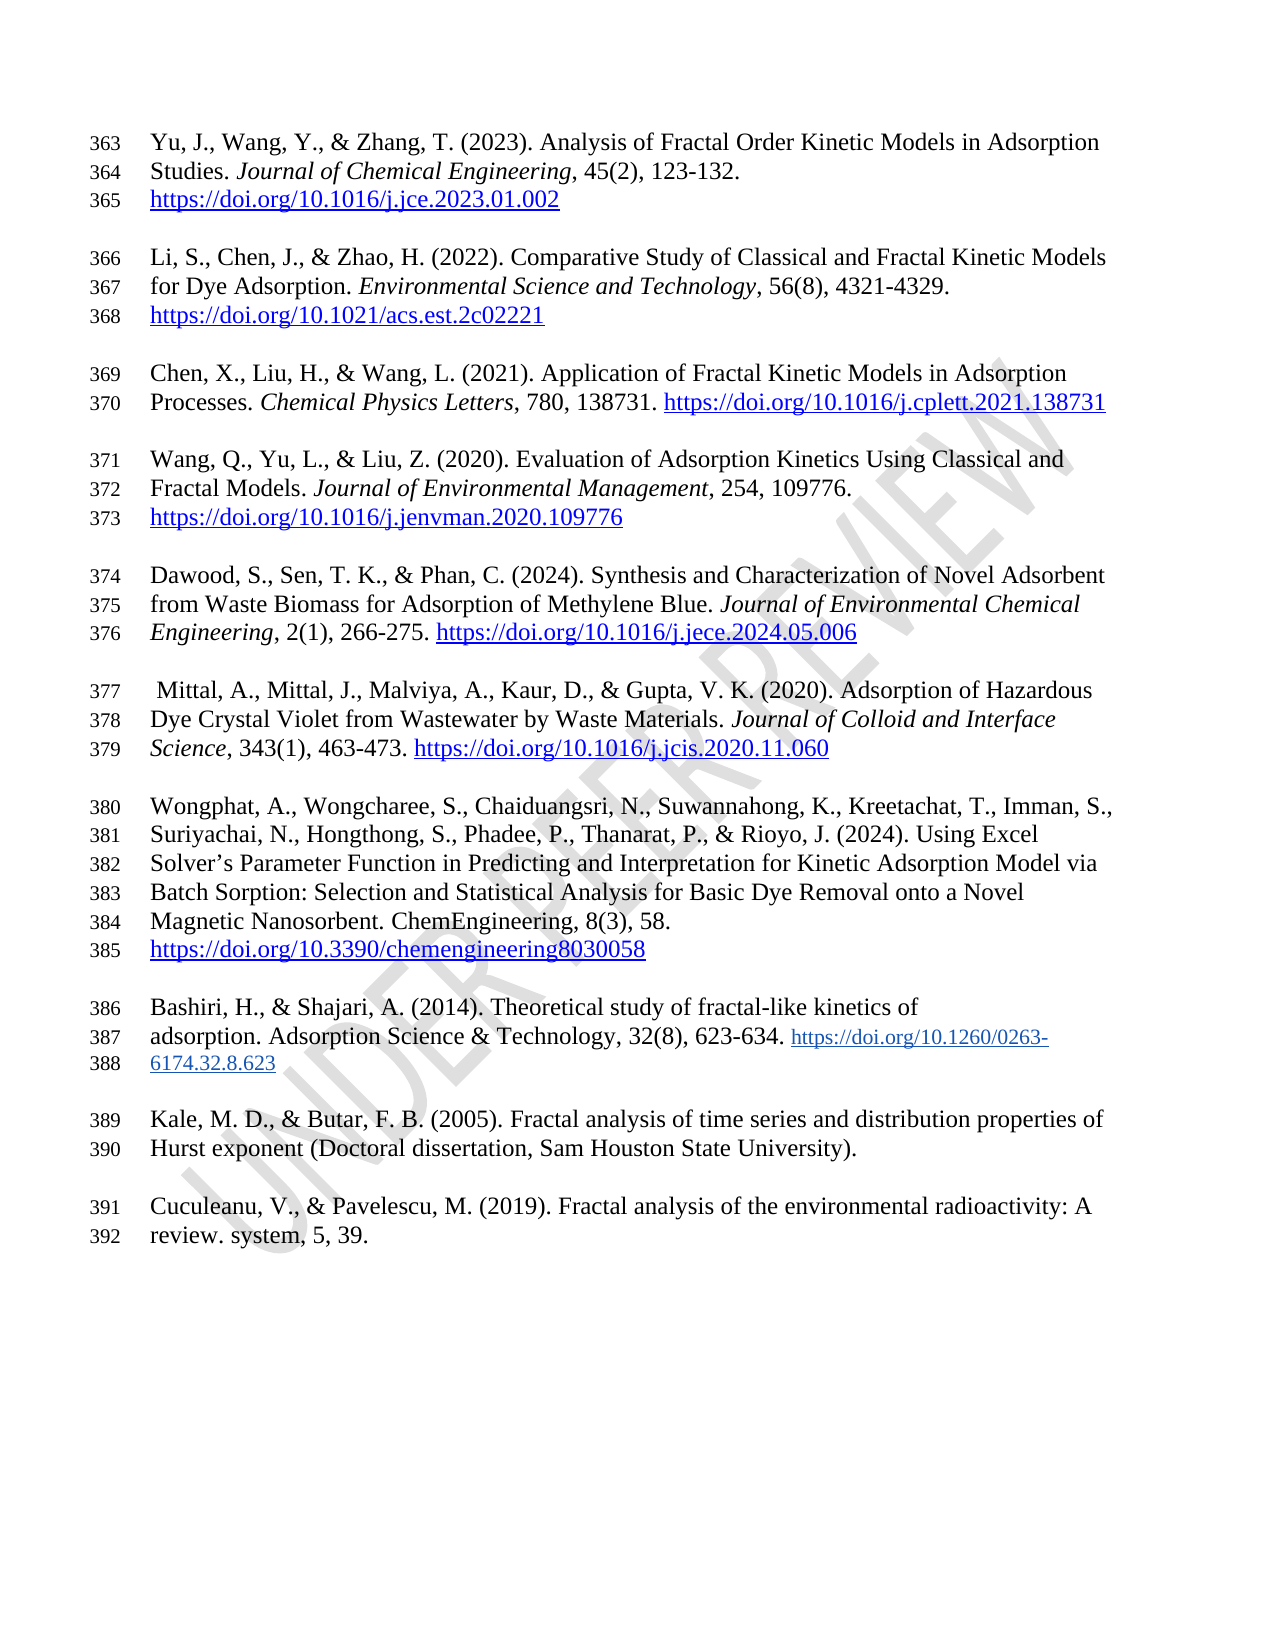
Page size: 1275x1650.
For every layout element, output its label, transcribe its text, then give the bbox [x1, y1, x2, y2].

text Cuculeanu, V., & Pavelescu, M. (2019). Fractal analysis of the environmental radioactivity: A review. system, 5, 39. [150, 1191, 1125, 1248]
text Yu, J., Wang, Y., & Zhang, T. (2023). Analysis of Fractal Order Kinetic Models in Adsorption Studies. Journal of Chemical Engineering, 45(2), 123-132. https://doi.org/10.1016/j.jce.2023.01.002 [150, 127, 1125, 213]
text Li, S., Chen, J., & Zhao, H. (2022). Comparative Study of Classical and Fractal Kinetic Models for Dye Adsorption. Environmental Science and Technology, 56(8), 4321-4329. https://doi.org/10.1021/acs.est.2c02221 [150, 242, 1125, 329]
text Dawood, S., Sen, T. K., & Phan, C. (2024). Synthesis and Characterization of Novel Adsorbent from Waste Biomass for Adsorption of Methylene Blue. Journal of Environmental Chemical Engineering, 2(1), 266-275. https://doi.org/10.1016/j.jece.2024.05.006 [150, 560, 1125, 646]
text Wang, Q., Yu, L., & Liu, Z. (2020). Evaluation of Adsorption Kinetics Using Classical and Fractal Models. Journal of Environmental Management, 254, 109776. https://doi.org/10.1016/j.jenvman.2020.109776 [150, 444, 1125, 531]
text Bashiri, H., & Shajari, A. (2014). Theoretical study of fractal-like kinetics of adsorption. Adsorption Science & Technology, 32(8), 623-634. https://doi.org/10.1260/0263-6174.32.8.623 [150, 992, 1125, 1075]
text Kale, M. D., & Butar, F. B. (2005). Fractal analysis of time series and distribution properties of Hurst exponent (Doctoral dissertation, Sam Houston State University). [150, 1104, 1125, 1162]
text Wongphat, A., Wongcharee, S., Chaiduangsri, N., Suwannahong, K., Kreetachat, T., Imman, S., Suriyachai, N., Hongthong, S., Phadee, P., Thanarat, P., & Rioyo, J. (2024). Using Excel Solver’s Parameter Function in Predicting and Interpretation for Kinetic Adsorption Model via Batch Sorption: Selection and Statistical Analysis for Basic Dye Removal onto a Novel Magnetic Nanosorbent. ChemEngineering, 8(3), 58. https://doi.org/10.3390/chemengineering8030058 [150, 791, 1125, 963]
text Chen, X., Liu, H., & Wang, L. (2021). Application of Fractal Kinetic Models in Adsorption Processes. Chemical Physics Letters, 780, 138731. https://doi.org/10.1016/j.cplett.2021.138731 [150, 358, 1125, 415]
text Mittal, A., Mittal, J., Malviya, A., Kaur, D., & Gupta, V. K. (2020). Adsorption of Hazardous Dye Crystal Violet from Wastewater by Waste Materials. Journal of Colloid and Interface Science, 343(1), 463-473. https://doi.org/10.1016/j.jcis.2020.11.060 [150, 675, 1125, 762]
